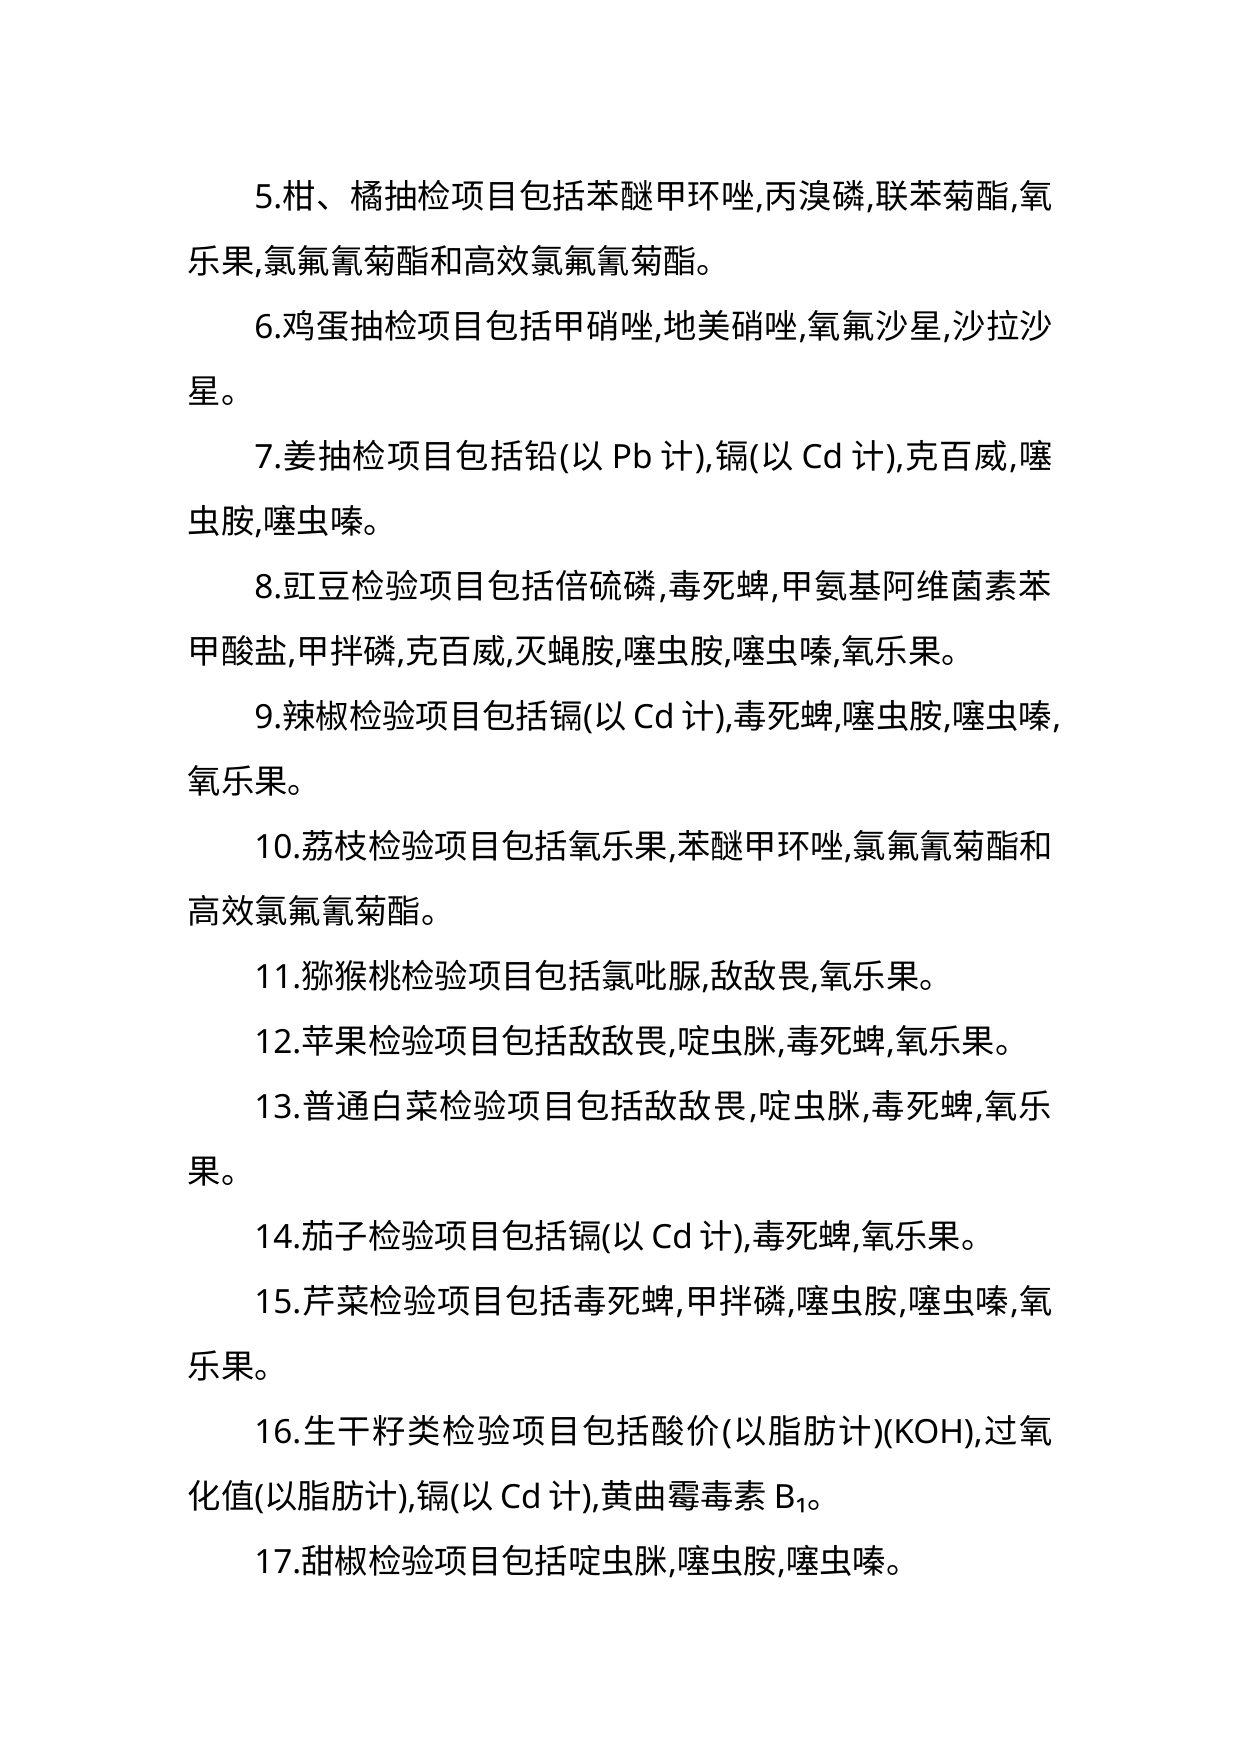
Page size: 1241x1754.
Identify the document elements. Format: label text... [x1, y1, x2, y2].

text 10.荔枝检验项目包括氧乐果,苯醚甲环唑,氯氟氰菊酯和高效氯氟氰菊酯。 [187, 812, 1053, 942]
text 8.豇豆检验项目包括倍硫磷,毒死蜱,甲氨基阿维菌素苯甲酸盐,甲拌磷,克百威,灭蝇胺,噻虫胺,噻虫嗪,氧乐果。 [187, 552, 1053, 682]
text 6.鸡蛋抽检项目包括甲硝唑,地美硝唑,氧氟沙星,沙拉沙星。 [187, 292, 1053, 422]
text 5.柑、橘抽检项目包括苯醚甲环唑,丙溴磷,联苯菊酯,氧乐果,氯氟氰菊酯和高效氯氟氰菊酯。 [187, 162, 1053, 292]
text 13.普通白菜检验项目包括敌敌畏,啶虫脒,毒死蜱,氧乐果。 [187, 1072, 1053, 1202]
text 9.辣椒检验项目包括镉(以Cd计),毒死蜱,噻虫胺,噻虫嗪,氧乐果。 [187, 682, 1053, 812]
text 17.甜椒检验项目包括啶虫脒,噻虫胺,噻虫嗪。 [187, 1527, 1053, 1592]
text 16.生干籽类检验项目包括酸价(以脂肪计)(KOH),过氧化值(以脂肪计),镉(以Cd计),黄曲霉毒素B₁。 [187, 1397, 1053, 1527]
text 7.姜抽检项目包括铅(以Pb计),镉(以Cd计),克百威,噻虫胺,噻虫嗪。 [187, 422, 1053, 552]
text 12.苹果检验项目包括敌敌畏,啶虫脒,毒死蜱,氧乐果。 [187, 1007, 1053, 1072]
text 14.茄子检验项目包括镉(以Cd计),毒死蜱,氧乐果。 [187, 1202, 1053, 1267]
text 11.猕猴桃检验项目包括氯吡脲,敌敌畏,氧乐果。 [187, 942, 1053, 1007]
text 15.芹菜检验项目包括毒死蜱,甲拌磷,噻虫胺,噻虫嗪,氧乐果。 [187, 1267, 1053, 1397]
